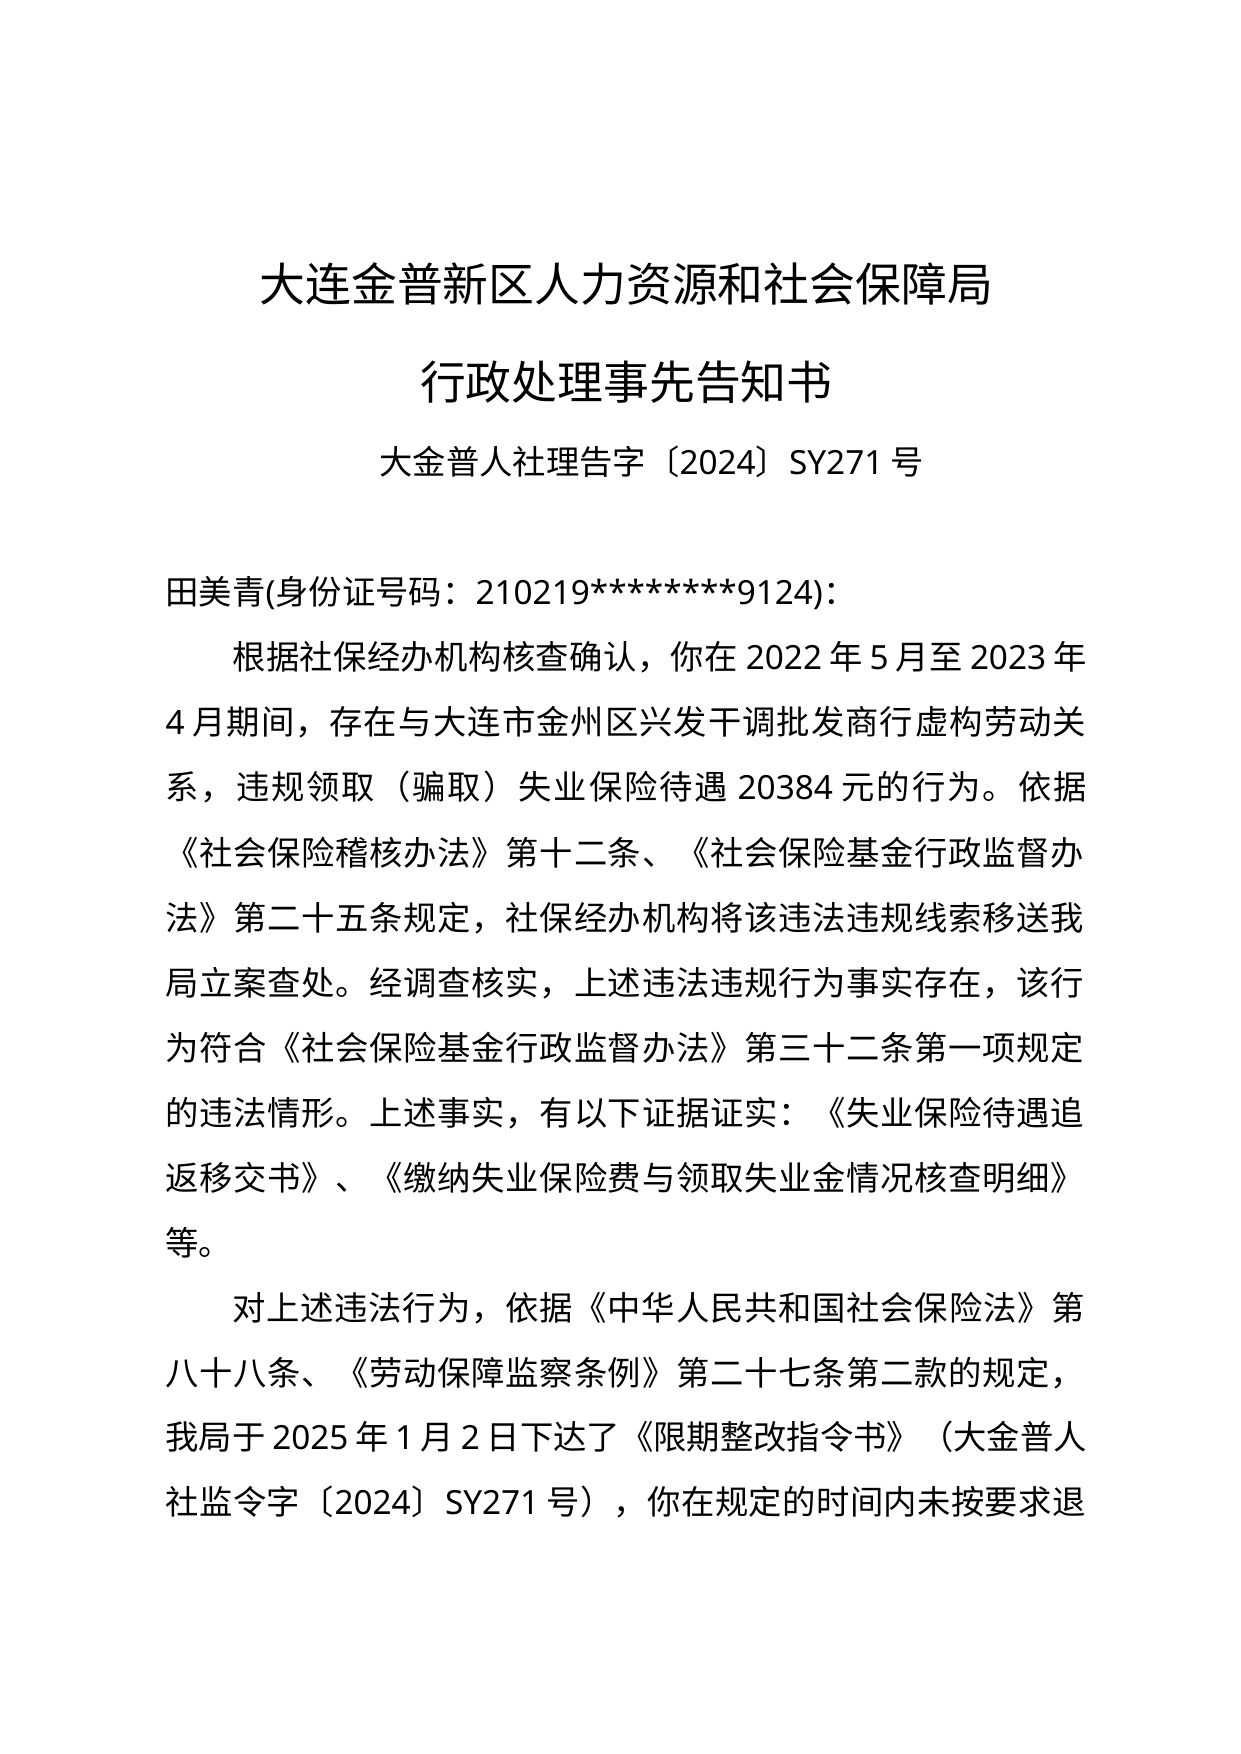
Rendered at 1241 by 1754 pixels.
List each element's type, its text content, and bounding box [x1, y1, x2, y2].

text 大连金普新区人力资源和社会保障局 [165, 233, 1087, 330]
text 田美青(身份证号码：210219********9124)： [165, 558, 1087, 623]
text 行政处理事先告知书 [165, 330, 1087, 428]
text 根据社保经办机构核查确认，你在2022年5月至2023年4月期间，存在与大连市金州区兴发干调批发商行虚构劳动关系，违规领取（骗取）失业保险待遇20384元的行为。依据《社会保险稽核办法》第十二条、《社会保险基金行政监督办法》第二十五条规定，社保经办机构将该违法违规线索移送我局立案查处。经调查核实，上述违法违规行为事实存在，该行为符合《社会保险基金行政监督办法》第三十二条第一项规定的违法情形。上述事实，有以下证据证实：《失业保险待遇追返移交书》、《缴纳失业保险费与领取失业金情况核查明细》等。 [165, 623, 1087, 1273]
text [165, 1273, 1087, 1533]
text 大金普人社理告字〔2024〕SY271号 [165, 428, 1087, 493]
